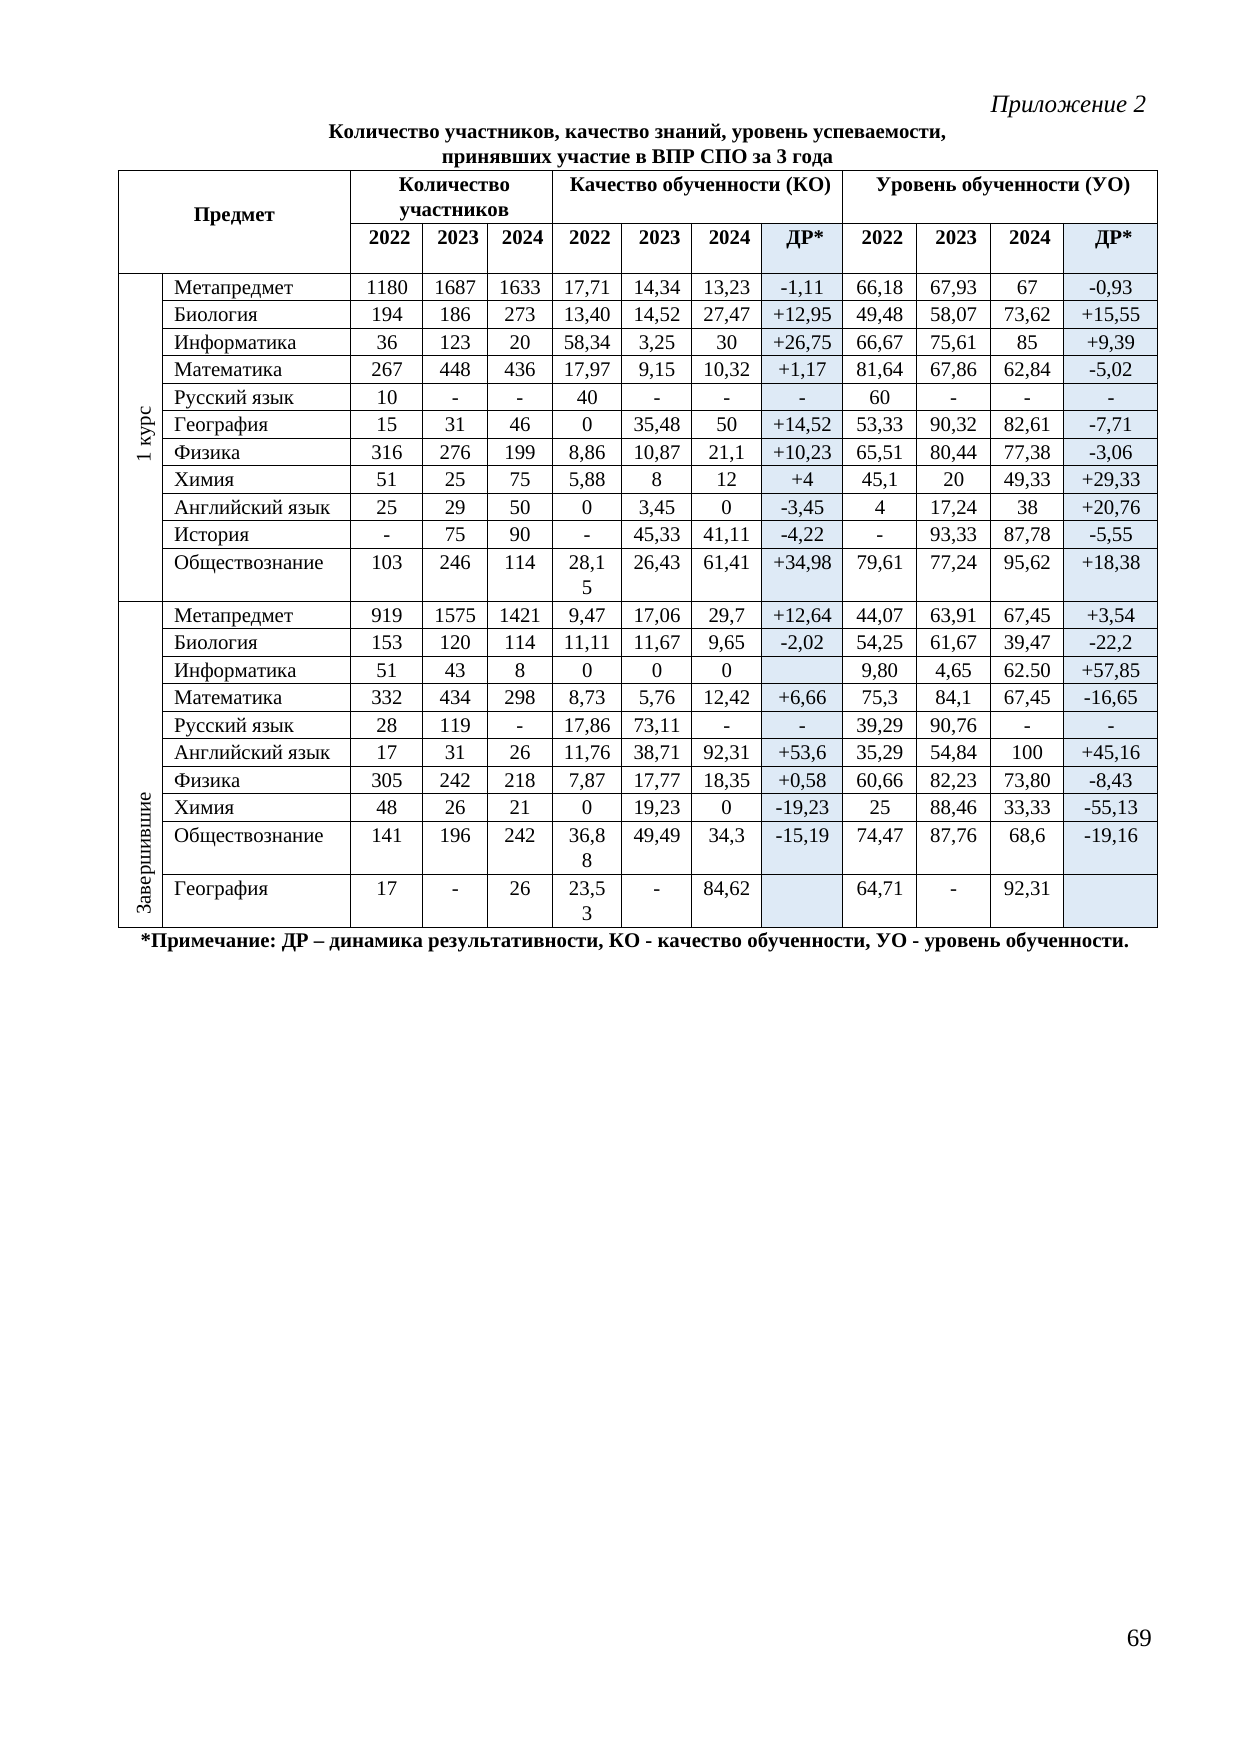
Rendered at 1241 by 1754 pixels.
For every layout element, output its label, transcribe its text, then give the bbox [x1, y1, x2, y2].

table_cell 9,15 [622, 356, 691, 383]
table_cell 81,64 [843, 356, 916, 383]
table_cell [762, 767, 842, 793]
table_cell 14,34 [622, 274, 691, 300]
table_cell -1,11 [762, 274, 842, 300]
table_cell 2024 [488, 224, 552, 273]
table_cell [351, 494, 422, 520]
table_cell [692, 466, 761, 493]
table_cell 123 [423, 329, 487, 355]
table_cell 8,86 [553, 439, 621, 465]
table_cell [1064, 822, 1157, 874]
table_cell 13,40 [553, 301, 621, 328]
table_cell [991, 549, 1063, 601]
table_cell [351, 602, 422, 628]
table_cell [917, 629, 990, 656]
table_cell 2023 [622, 224, 691, 273]
table_cell 2022 [351, 224, 422, 273]
table_cell - [423, 384, 487, 410]
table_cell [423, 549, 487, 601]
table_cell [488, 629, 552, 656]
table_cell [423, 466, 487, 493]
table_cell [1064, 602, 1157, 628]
table_cell +9,39 [1064, 329, 1157, 355]
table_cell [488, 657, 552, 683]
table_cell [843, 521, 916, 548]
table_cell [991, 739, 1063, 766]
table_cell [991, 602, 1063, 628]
table_cell 21,1 [692, 439, 761, 465]
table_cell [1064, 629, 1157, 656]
table_cell 2024 [991, 224, 1063, 273]
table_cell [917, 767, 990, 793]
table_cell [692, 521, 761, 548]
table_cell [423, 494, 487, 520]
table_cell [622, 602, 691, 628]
table_cell - [762, 384, 842, 410]
table_cell Информатика [163, 329, 350, 355]
table_cell 436 [488, 356, 552, 383]
table_cell +14,52 [762, 411, 842, 438]
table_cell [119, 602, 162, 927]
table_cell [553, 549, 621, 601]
table_cell 30 [692, 329, 761, 355]
table_header Количество участников [351, 171, 552, 223]
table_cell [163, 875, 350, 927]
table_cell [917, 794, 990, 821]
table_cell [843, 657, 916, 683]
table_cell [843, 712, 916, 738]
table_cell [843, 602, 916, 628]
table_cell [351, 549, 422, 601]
table_cell Химия [163, 466, 350, 493]
table_cell - [1064, 384, 1157, 410]
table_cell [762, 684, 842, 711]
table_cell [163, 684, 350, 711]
table_header Предмет [119, 171, 350, 273]
table_cell ДР* [1064, 224, 1157, 273]
table_cell 273 [488, 301, 552, 328]
table_cell 13,23 [692, 274, 761, 300]
table_cell ДР* [762, 224, 842, 273]
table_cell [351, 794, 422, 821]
table_cell +1,17 [762, 356, 842, 383]
table_cell -7,71 [1064, 411, 1157, 438]
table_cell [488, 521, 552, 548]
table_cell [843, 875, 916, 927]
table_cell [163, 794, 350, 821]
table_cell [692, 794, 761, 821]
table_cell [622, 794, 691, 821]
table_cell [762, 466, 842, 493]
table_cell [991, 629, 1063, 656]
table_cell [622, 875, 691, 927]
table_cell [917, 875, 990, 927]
table_cell 1687 [423, 274, 487, 300]
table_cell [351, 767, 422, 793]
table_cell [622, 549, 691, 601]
table_cell 50 [692, 411, 761, 438]
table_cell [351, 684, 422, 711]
table_cell 65,51 [843, 439, 916, 465]
table_cell 1180 [351, 274, 422, 300]
table_cell +10,23 [762, 439, 842, 465]
text Количество участников, качество знаний, уровень успеваемости, [168, 119, 1106, 143]
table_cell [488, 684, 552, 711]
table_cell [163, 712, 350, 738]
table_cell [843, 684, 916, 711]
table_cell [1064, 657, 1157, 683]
table_cell 276 [423, 439, 487, 465]
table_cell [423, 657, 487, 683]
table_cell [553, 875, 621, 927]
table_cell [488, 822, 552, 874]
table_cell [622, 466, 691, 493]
table_cell 80,44 [917, 439, 990, 465]
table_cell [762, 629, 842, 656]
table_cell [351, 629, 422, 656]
table_cell 0 [553, 411, 621, 438]
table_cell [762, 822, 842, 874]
table_cell - [991, 384, 1063, 410]
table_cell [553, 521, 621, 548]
table_cell 15 [351, 411, 422, 438]
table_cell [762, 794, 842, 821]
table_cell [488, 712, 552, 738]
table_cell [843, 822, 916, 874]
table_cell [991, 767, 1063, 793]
table_cell 53,33 [843, 411, 916, 438]
table_cell 10,87 [622, 439, 691, 465]
table_cell 2024 [692, 224, 761, 273]
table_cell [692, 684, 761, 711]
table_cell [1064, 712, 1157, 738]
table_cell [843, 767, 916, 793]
table_cell +12,95 [762, 301, 842, 328]
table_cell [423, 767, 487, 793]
table_cell +15,55 [1064, 301, 1157, 328]
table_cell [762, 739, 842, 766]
table_cell Математика [163, 356, 350, 383]
table_cell 62,84 [991, 356, 1063, 383]
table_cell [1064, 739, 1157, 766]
table_cell 60 [843, 384, 916, 410]
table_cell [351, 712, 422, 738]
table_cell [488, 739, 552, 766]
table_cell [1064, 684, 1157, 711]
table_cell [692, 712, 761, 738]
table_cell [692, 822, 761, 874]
table_cell -0,93 [1064, 274, 1157, 300]
table_cell 1 курс [119, 274, 162, 601]
table_cell 77,38 [991, 439, 1063, 465]
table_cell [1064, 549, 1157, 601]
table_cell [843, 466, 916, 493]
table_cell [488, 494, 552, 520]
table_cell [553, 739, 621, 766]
table_cell Биология [163, 301, 350, 328]
table_cell 316 [351, 439, 422, 465]
table_cell -3,06 [1064, 439, 1157, 465]
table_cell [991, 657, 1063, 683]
table_cell 36 [351, 329, 422, 355]
table_cell 73,62 [991, 301, 1063, 328]
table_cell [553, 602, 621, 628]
table_cell 66,67 [843, 329, 916, 355]
table_cell 67,93 [917, 274, 990, 300]
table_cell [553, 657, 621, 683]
table_cell - [488, 384, 552, 410]
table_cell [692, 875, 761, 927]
table_cell 51 [351, 466, 422, 493]
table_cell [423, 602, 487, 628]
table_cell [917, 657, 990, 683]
table_cell 66,18 [843, 274, 916, 300]
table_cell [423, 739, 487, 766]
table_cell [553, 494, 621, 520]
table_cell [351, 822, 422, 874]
table_cell 46 [488, 411, 552, 438]
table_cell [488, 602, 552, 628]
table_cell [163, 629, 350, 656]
table_cell 75,61 [917, 329, 990, 355]
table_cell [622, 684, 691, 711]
table_cell 17,97 [553, 356, 621, 383]
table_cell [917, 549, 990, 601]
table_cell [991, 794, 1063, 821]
table_cell 27,47 [692, 301, 761, 328]
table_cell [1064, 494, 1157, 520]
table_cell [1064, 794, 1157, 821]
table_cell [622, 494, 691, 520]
table_cell 10 [351, 384, 422, 410]
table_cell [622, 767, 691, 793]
table_cell 267 [351, 356, 422, 383]
text Приложение 2 [89, 89, 1146, 117]
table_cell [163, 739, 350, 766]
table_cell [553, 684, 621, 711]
table_cell 35,48 [622, 411, 691, 438]
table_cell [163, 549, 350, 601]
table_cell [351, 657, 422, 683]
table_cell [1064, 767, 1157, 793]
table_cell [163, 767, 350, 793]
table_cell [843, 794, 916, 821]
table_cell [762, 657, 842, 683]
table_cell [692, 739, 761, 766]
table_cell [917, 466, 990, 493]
table_cell - [622, 384, 691, 410]
table_cell 85 [991, 329, 1063, 355]
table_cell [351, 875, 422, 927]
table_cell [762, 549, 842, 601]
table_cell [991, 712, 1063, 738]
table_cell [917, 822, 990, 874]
text *Примечание: ДР – динамика результативности, КО - качество обученности, УО - уровень обученности. [118, 928, 1152, 952]
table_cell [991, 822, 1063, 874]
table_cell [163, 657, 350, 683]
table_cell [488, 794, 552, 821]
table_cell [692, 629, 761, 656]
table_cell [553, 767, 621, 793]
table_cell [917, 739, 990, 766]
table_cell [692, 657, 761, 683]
table_header Качество обученности (КО) [553, 171, 842, 223]
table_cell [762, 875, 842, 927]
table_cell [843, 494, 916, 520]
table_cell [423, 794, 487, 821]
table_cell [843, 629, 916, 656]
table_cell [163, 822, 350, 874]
table_cell 40 [553, 384, 621, 410]
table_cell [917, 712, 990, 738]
table_cell Метапредмет [163, 274, 350, 300]
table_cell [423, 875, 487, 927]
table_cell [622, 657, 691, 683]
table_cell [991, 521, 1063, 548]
table_cell 58,34 [553, 329, 621, 355]
table_cell 2022 [843, 224, 916, 273]
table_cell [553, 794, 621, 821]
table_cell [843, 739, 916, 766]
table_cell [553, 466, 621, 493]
table_cell 67,86 [917, 356, 990, 383]
table_cell Физика [163, 439, 350, 465]
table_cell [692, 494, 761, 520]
table_cell 3,25 [622, 329, 691, 355]
table_cell 67 [991, 274, 1063, 300]
table_cell 90,32 [917, 411, 990, 438]
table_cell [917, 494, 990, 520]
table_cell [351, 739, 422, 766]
table_cell +26,75 [762, 329, 842, 355]
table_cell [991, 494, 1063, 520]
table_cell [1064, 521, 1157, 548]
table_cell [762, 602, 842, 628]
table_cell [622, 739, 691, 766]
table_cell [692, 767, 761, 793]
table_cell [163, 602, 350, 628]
table_cell 186 [423, 301, 487, 328]
table_cell 14,52 [622, 301, 691, 328]
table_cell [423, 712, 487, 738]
table_cell 82,61 [991, 411, 1063, 438]
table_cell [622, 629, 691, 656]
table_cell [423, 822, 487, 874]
table_cell Русский язык [163, 384, 350, 410]
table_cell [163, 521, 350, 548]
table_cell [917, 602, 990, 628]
table_cell 194 [351, 301, 422, 328]
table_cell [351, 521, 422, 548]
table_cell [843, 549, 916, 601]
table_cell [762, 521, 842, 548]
table_cell 10,32 [692, 356, 761, 383]
table_cell 49,48 [843, 301, 916, 328]
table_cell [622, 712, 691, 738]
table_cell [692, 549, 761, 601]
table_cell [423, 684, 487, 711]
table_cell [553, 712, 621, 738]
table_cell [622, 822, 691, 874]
table_cell 1633 [488, 274, 552, 300]
table_cell 31 [423, 411, 487, 438]
table_cell - [692, 384, 761, 410]
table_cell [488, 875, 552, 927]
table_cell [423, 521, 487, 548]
table_cell География [163, 411, 350, 438]
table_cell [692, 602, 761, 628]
table_cell 2023 [423, 224, 487, 273]
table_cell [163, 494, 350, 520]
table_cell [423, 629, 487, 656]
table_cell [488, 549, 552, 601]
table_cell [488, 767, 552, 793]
table_cell 2022 [553, 224, 621, 273]
table_cell 448 [423, 356, 487, 383]
table_cell 199 [488, 439, 552, 465]
table_cell 2023 [917, 224, 990, 273]
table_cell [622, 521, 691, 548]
table_cell 58,07 [917, 301, 990, 328]
table_cell 17,71 [553, 274, 621, 300]
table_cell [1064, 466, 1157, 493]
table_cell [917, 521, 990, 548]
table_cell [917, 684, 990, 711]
table_header Уровень обученности (УО) [843, 171, 1157, 223]
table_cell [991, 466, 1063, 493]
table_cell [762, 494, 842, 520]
table_cell - [917, 384, 990, 410]
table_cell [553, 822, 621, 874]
table_cell -5,02 [1064, 356, 1157, 383]
text принявших участие в ВПР СПО за 3 года [168, 144, 1106, 168]
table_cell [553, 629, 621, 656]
table_cell 20 [488, 329, 552, 355]
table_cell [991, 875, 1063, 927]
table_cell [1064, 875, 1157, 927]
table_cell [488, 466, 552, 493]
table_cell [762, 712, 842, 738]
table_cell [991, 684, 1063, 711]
